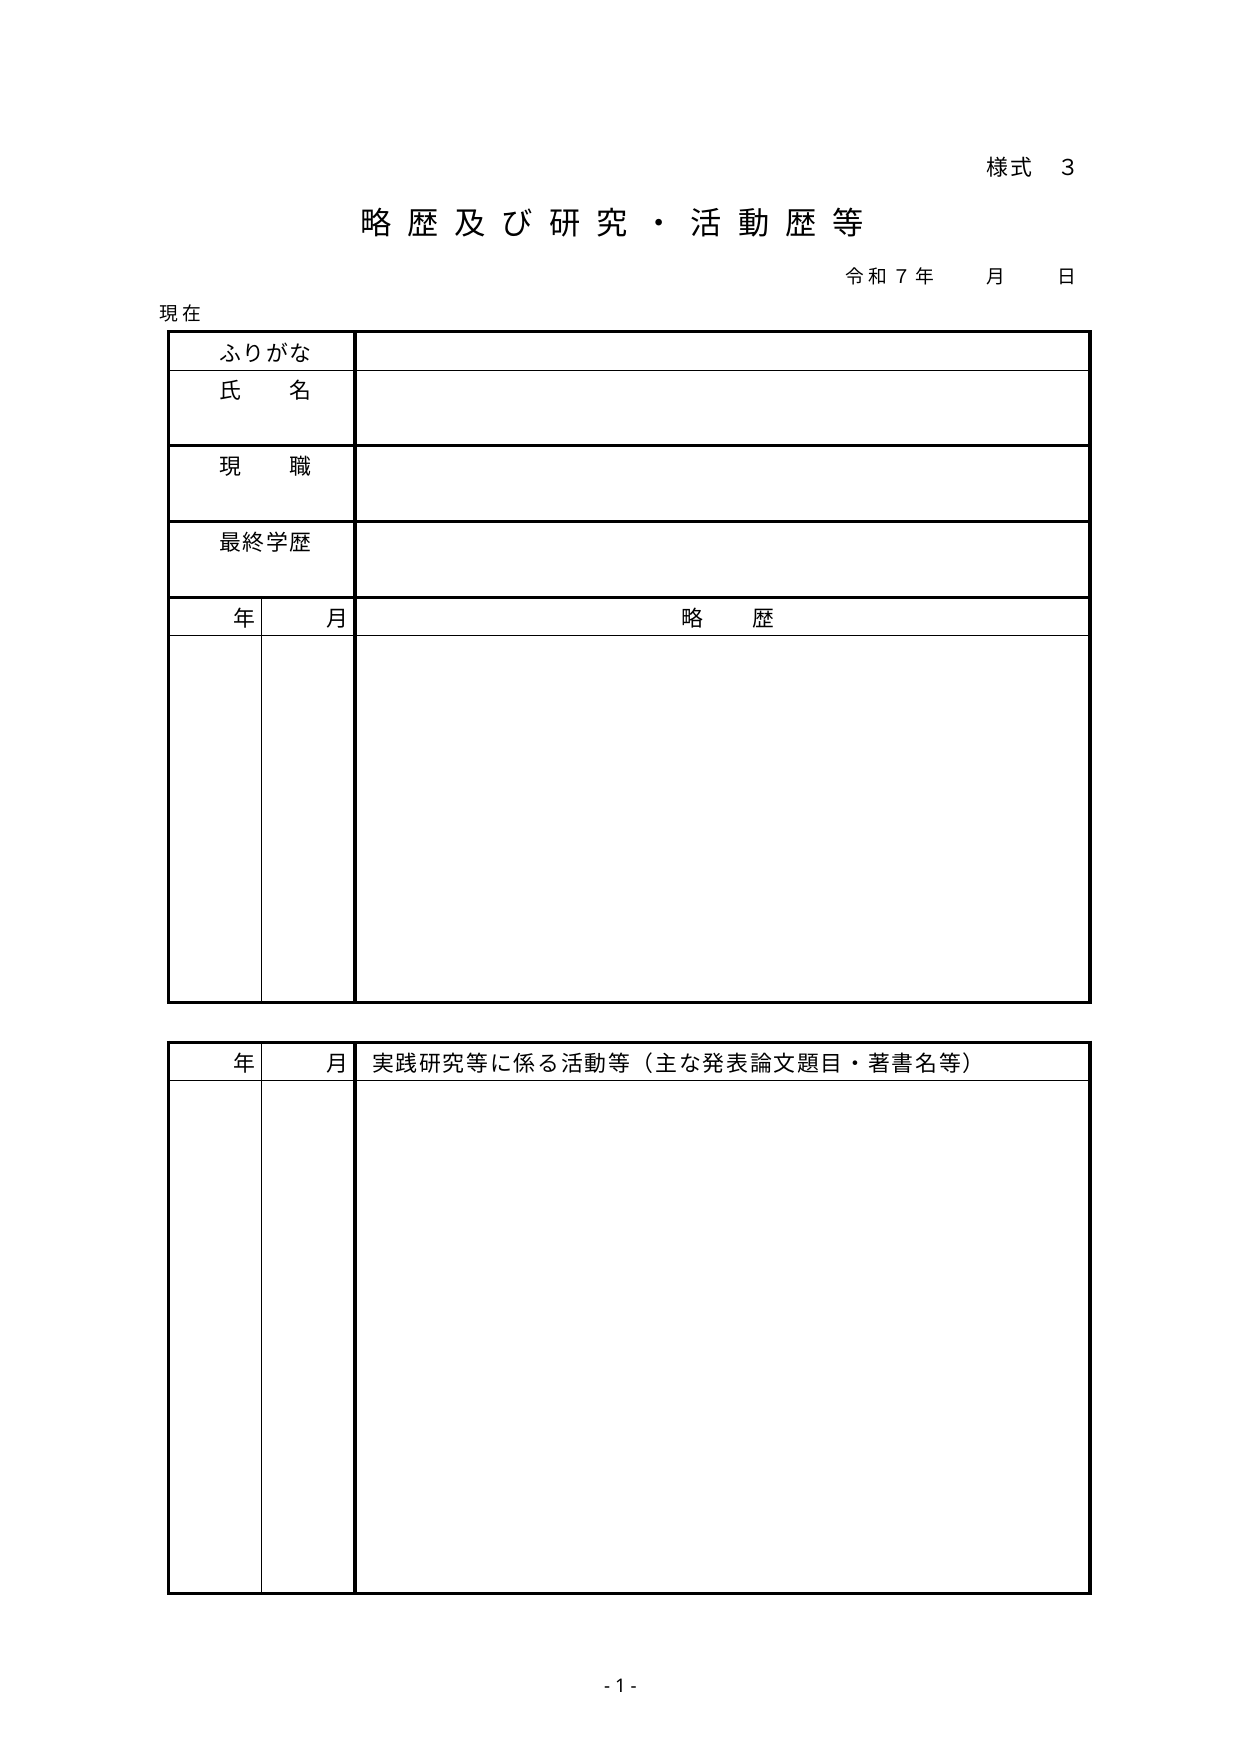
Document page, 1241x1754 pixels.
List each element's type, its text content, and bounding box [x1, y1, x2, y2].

table_cell 現 職 [170, 447, 353, 520]
text 令和７年 月 日現在 [159, 257, 1081, 330]
table_cell 氏 名 [170, 371, 353, 444]
table_header [357, 333, 1088, 370]
table_cell 最終学歴 [170, 523, 353, 596]
text 様式 ３ [159, 148, 1081, 184]
table_cell [357, 636, 1088, 1001]
table_cell [357, 1081, 1088, 1592]
text 略歴及び研究・活動歴等 [159, 184, 1081, 257]
table_cell [357, 523, 1088, 596]
table_header 月 [262, 1044, 353, 1080]
table_cell 月 [262, 599, 353, 635]
table_header ふりがな [170, 333, 353, 370]
table_cell [357, 447, 1088, 520]
table_cell [170, 1081, 261, 1592]
table_cell 年 [170, 599, 261, 635]
table_cell 略 歴 [357, 599, 1088, 635]
table_cell [170, 636, 261, 1001]
table_cell [357, 371, 1088, 444]
table_header 年 [170, 1044, 261, 1080]
table_header 実践研究等に係る活動等（主な発表論文題目・著書名等） [357, 1044, 1088, 1080]
table_cell [262, 1081, 353, 1592]
table_cell [262, 636, 353, 1001]
